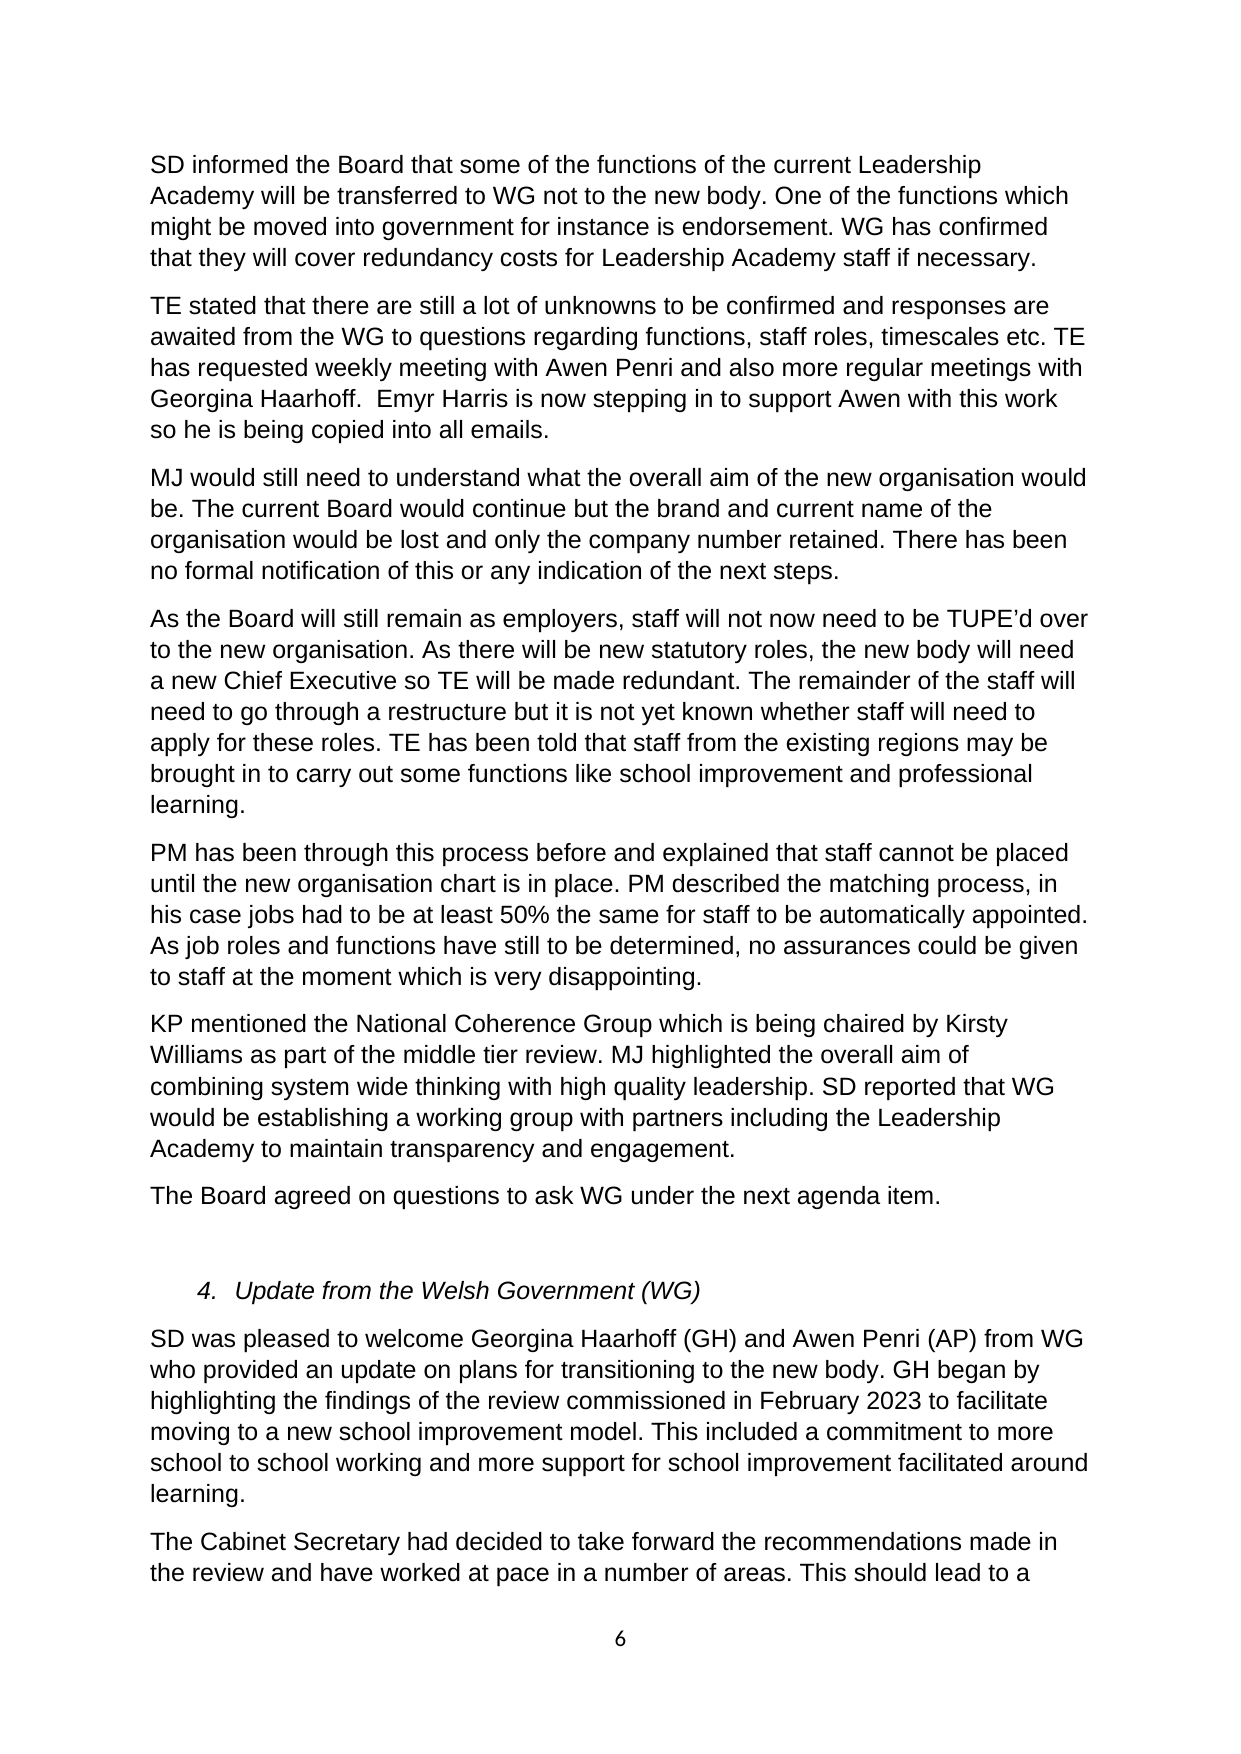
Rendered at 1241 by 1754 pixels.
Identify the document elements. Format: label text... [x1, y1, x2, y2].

text The Board agreed on questions to ask WG under the next agenda item. [150, 1181, 1090, 1210]
text KP mentioned the National Coherence Group which is being chaired by Kirsty Williams as part of the middle tier review. MJ highlighted the overall aim of combining system wide thinking with high quality leadership. SD reported that WG would be establishing a working group with partners including the Leadership Academy to maintain transparency and engagement. [150, 1009, 1090, 1162]
list Update from the Welsh Government (WG) [197, 1276, 1090, 1304]
text TE stated that there are still a lot of unknowns to be confirmed and responses are awaited from the WG to questions regarding functions, staff roles, timescales etc. TE has requested weekly meeting with Awen Penri and also more regular meetings with Georgina Haarhoff. Emyr Harris is now stepping in to support Awen with this work so he is being copied into all emails. [150, 291, 1090, 444]
text PM has been through this process before and explained that staff cannot be placed until the new organisation chart is in place. PM described the matching process, in his case jobs had to be at least 50% the same for staff to be automatically appointed. As job roles and functions have still to be determined, no assurances could be given to staff at the moment which is very disappointing. [150, 837, 1090, 990]
text As the Board will still remain as employers, staff will not now need to be TUPE’d over to the new organisation. As there will be new statutory roles, the new body will need a new Chief Executive so TE will be made redundant. The remainder of the staff will need to go through a restructure but it is not yet known whether staff will need to apply for these roles. TE has been told that staff from the existing regions may be brought in to carry out some functions like school improvement and professional learning. [150, 603, 1090, 818]
text MJ would still need to understand what the overall aim of the new organisation would be. The current Board would continue but the brand and current name of the organisation would be lost and only the company number retained. There has been no formal notification of this or any indication of the next steps. [150, 463, 1090, 584]
text SD informed the Board that some of the functions of the current Leadership Academy will be transferred to WG not to the new body. One of the functions which might be moved into government for instance is endorsement. WG has confirmed that they will cover redundancy costs for Leadership Academy staff if necessary. [150, 150, 1090, 272]
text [150, 1526, 1090, 1586]
text SD was pleased to welcome Georgina Haarhoff (GH) and Awen Penri (AP) from WG who provided an update on plans for transitioning to the new body. GH began by highlighting the findings of the review commissioned in February 2023 to facilitate moving to a new school improvement model. This included a commitment to more school to school working and more support for school improvement facilitated around learning. [150, 1323, 1090, 1507]
